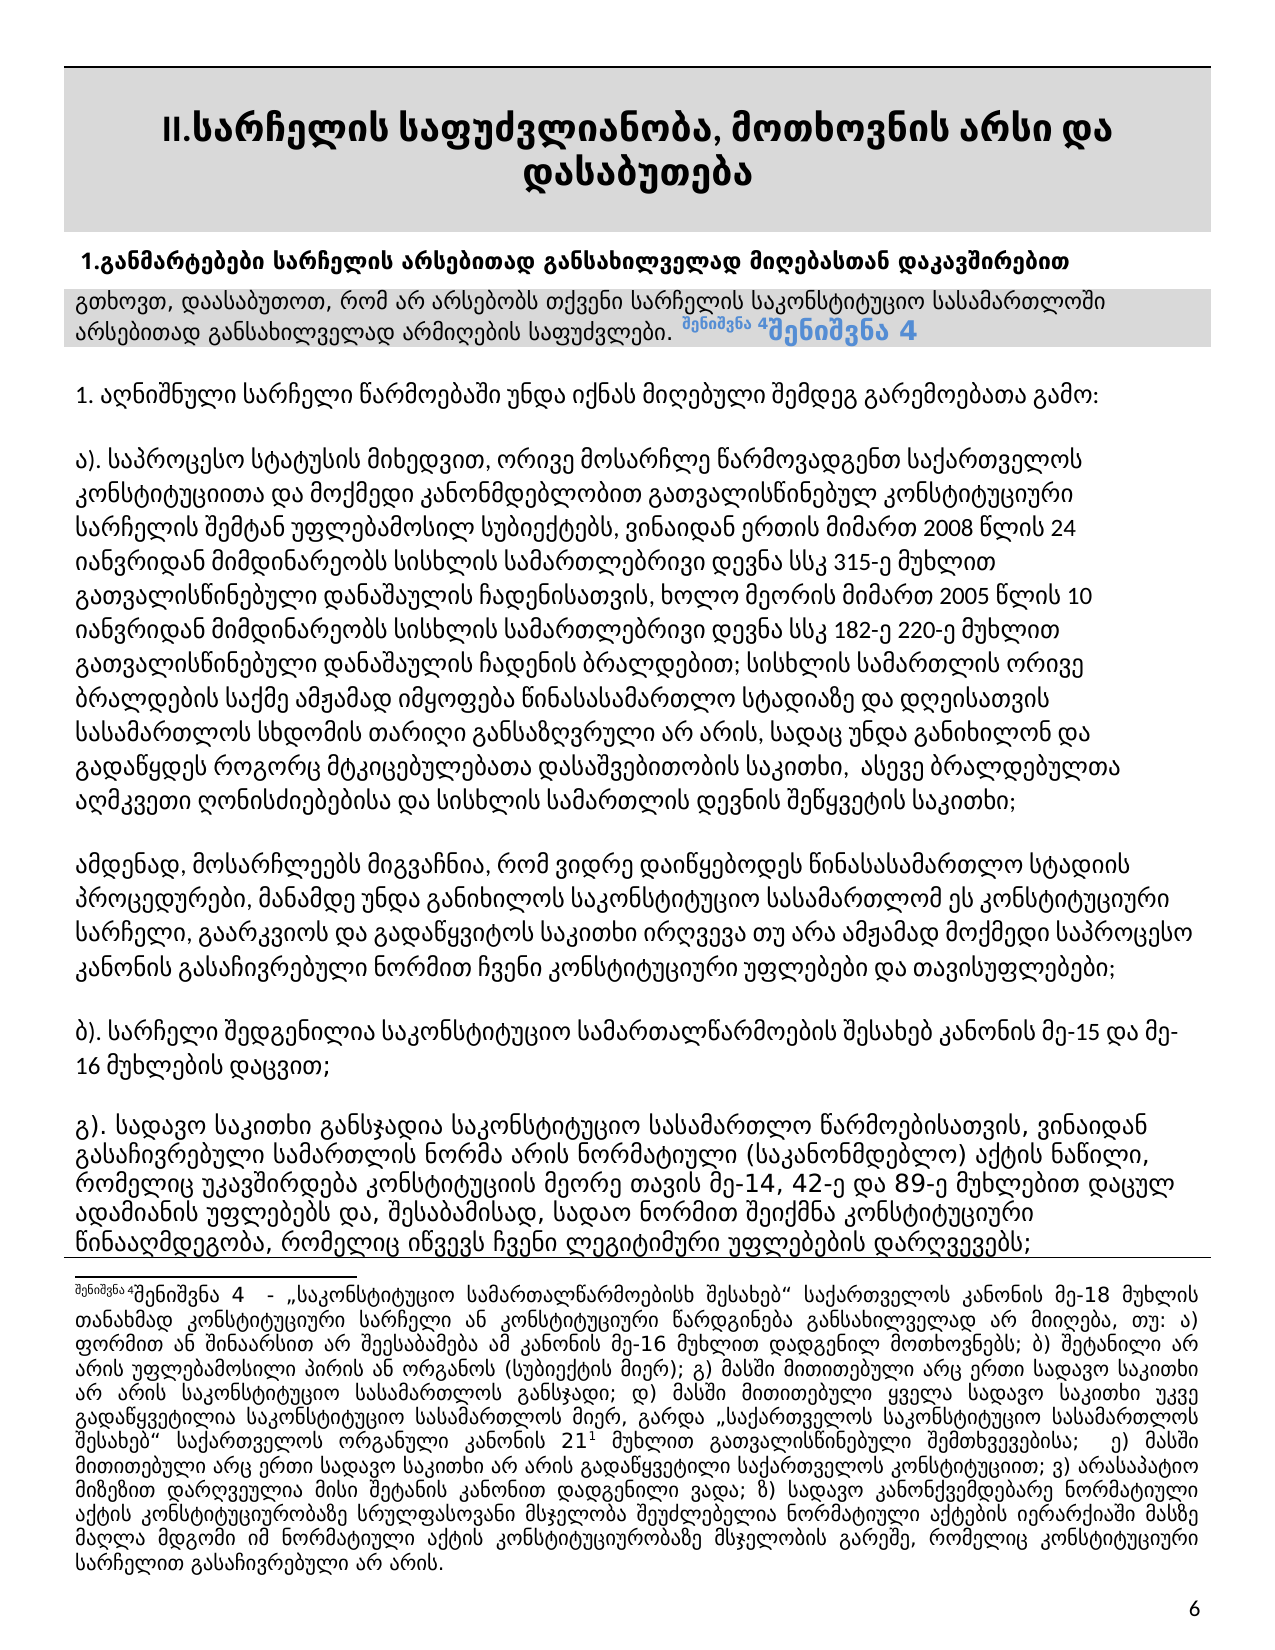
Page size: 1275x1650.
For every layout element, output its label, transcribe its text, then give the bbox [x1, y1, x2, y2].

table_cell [64, 347, 1211, 1257]
table_header II.სარჩელის საფუძვლიანობა, მოთხოვნის არსი და დასაბუთება [64, 68, 1211, 232]
table_cell გთხოვთ, დაასაბუთოთ, რომ არ არსებობს თქვენი სარჩელის საკონსტიტუციო სასამართლოში არსებითად განსახილველად არმიღების საფუძვლები. შენიშვნა 4 [64, 289, 1211, 347]
table_cell 1.განმარტებები სარჩელის არსებითად განსახილველად მიღებასთან დაკავშირებით [64, 232, 1211, 288]
